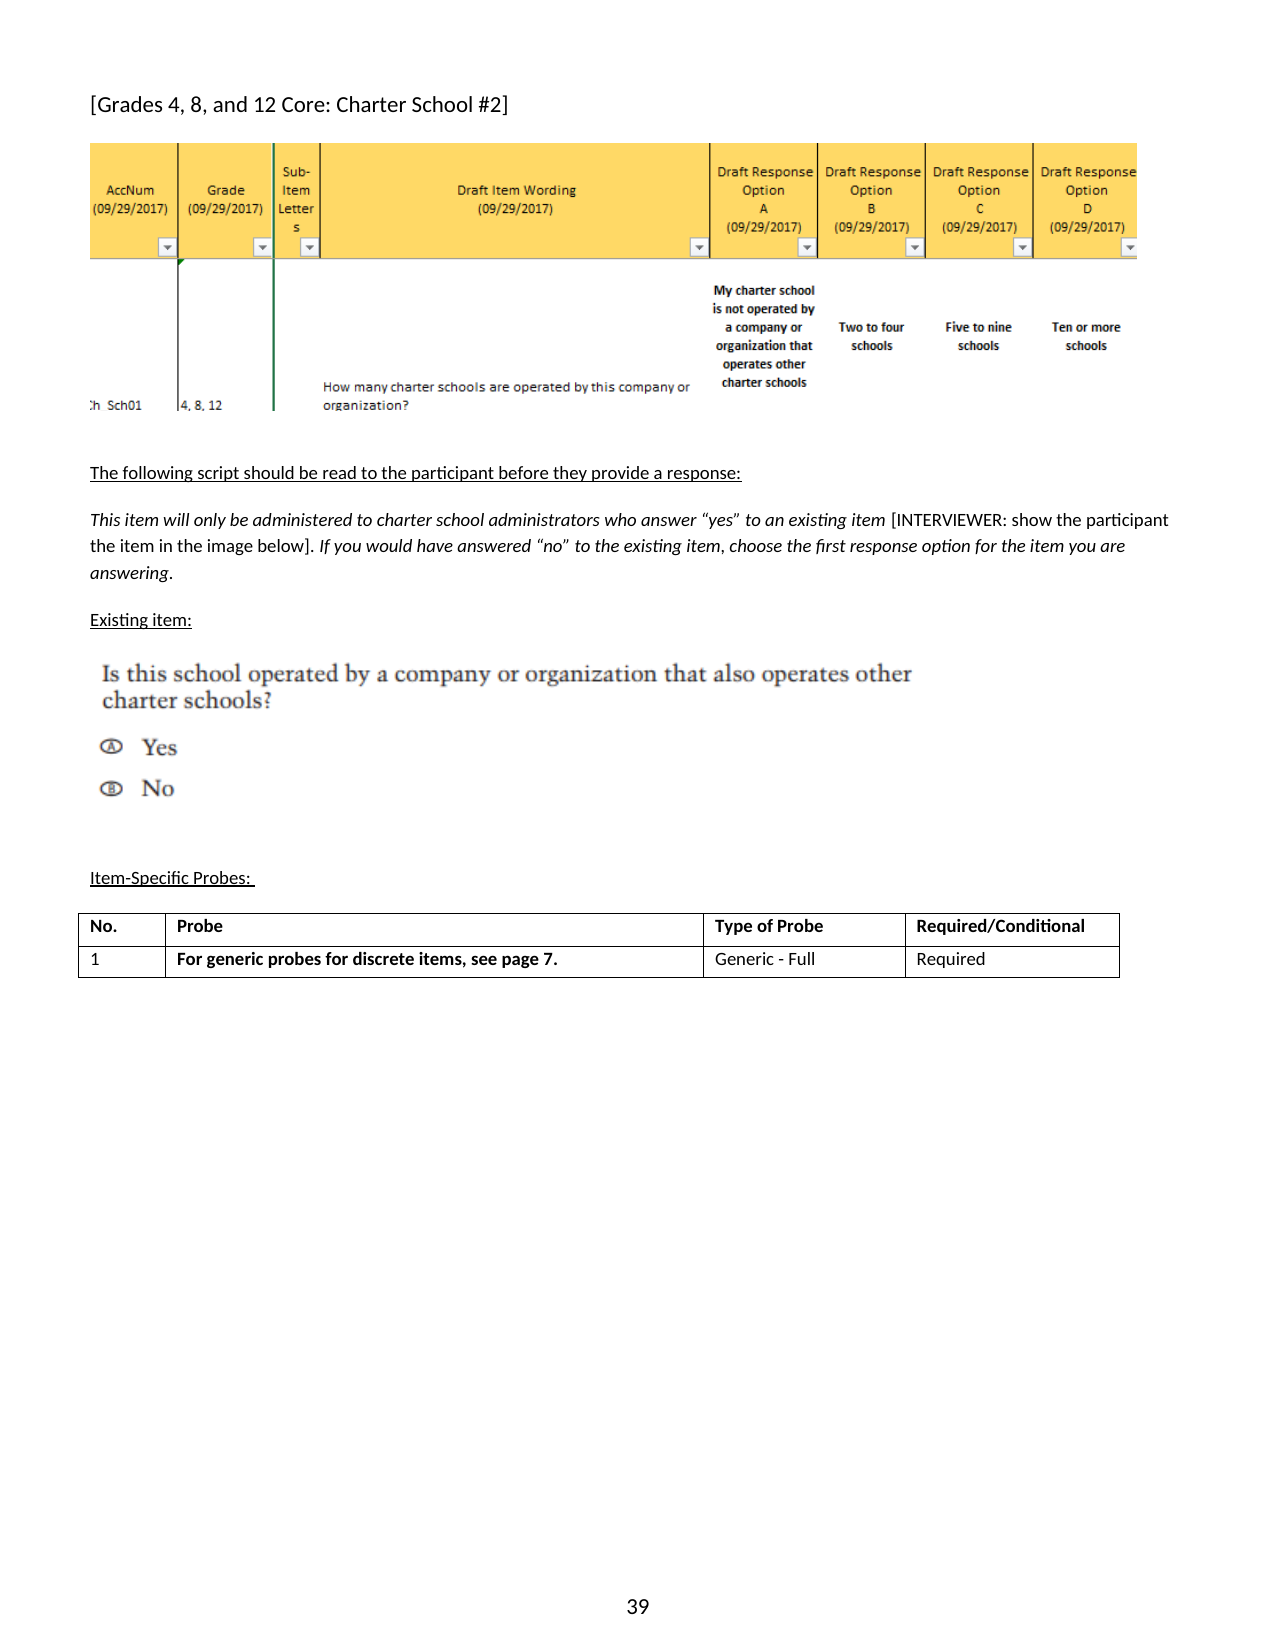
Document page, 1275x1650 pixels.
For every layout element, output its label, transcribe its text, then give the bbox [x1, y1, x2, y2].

table_cell Required [906, 947, 1119, 977]
text This item will only be administered to charter school administrators who answer “yes” to an existing item [INTERVIEWER: show the participant the item in the image below]. If you would have answered “no” to the existing item, choose the first response option for the item you are answering. [90, 508, 1185, 584]
table_cell Generic - Full [704, 947, 905, 977]
table_header No. [79, 914, 165, 946]
table_cell For generic probes for discrete items, see page 7. [166, 947, 703, 977]
picture [90, 655, 926, 812]
table_header Probe [166, 914, 703, 946]
text The following script should be read to the participant before they provide a response: [90, 461, 1185, 484]
table_header Type of Probe [704, 914, 905, 946]
text [Grades 4, 8, and 12 Core: Charter School #2] [90, 90, 1185, 118]
text Item-Specific Probes: [90, 866, 1185, 889]
table_header Required/Conditional [906, 914, 1119, 946]
picture [90, 143, 1137, 411]
table_cell 1 [79, 947, 165, 977]
text Existing item: [90, 608, 1185, 631]
